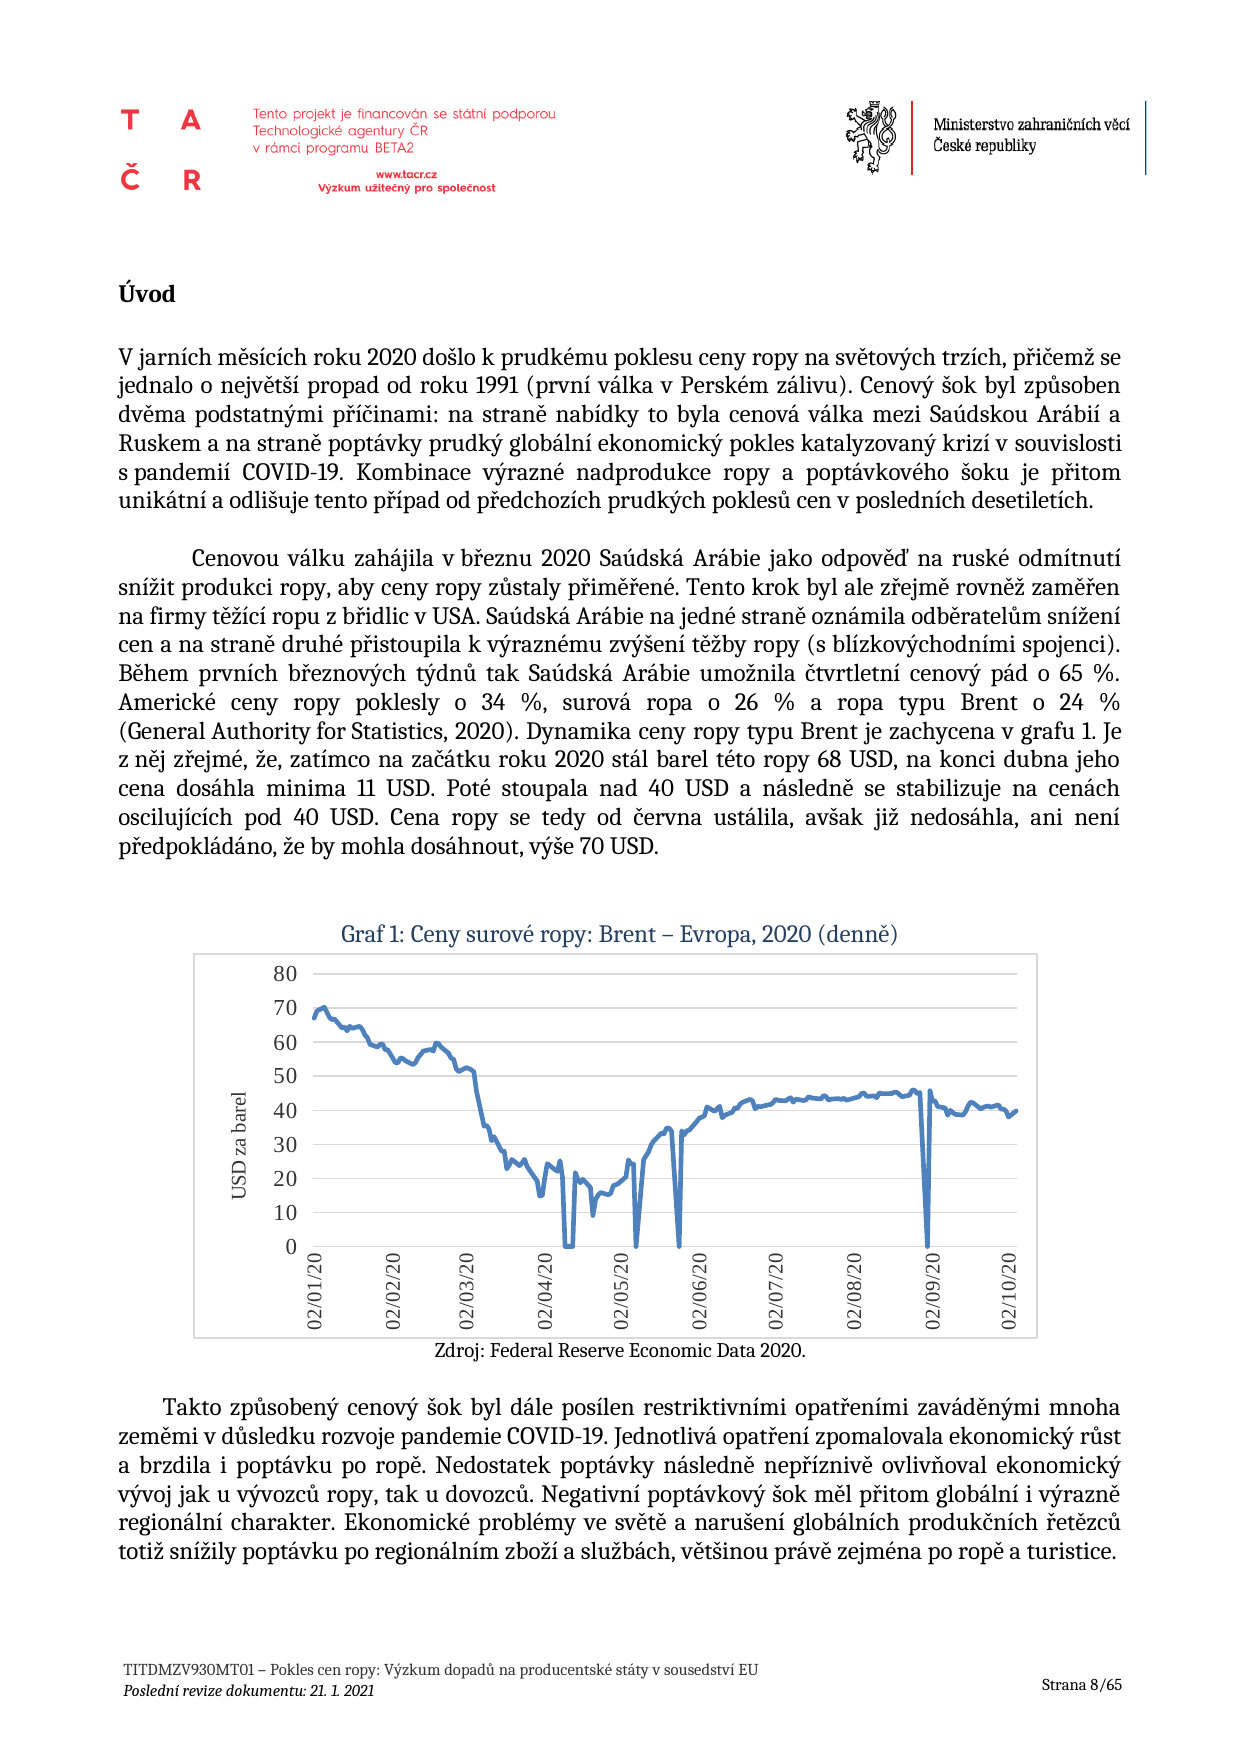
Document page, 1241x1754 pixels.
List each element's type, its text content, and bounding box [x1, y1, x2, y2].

subtitle V jarních měsících roku 2020 došlo k prudkému poklesu ceny ropy na světových trzích, přičemž se jednalo o největší propad od roku 1991 (první válka v Perském zálivu). Cenový šok byl způsoben dvěma podstatnými příčinami: na straně nabídky to byla cenová válka mezi Saúdskou Arábií a Ruskem a na straně poptávky prudký globální ekonomický pokles katalyzovaný krizí v souvislosti s pandemií COVID-19. Kombinace výrazné nadprodukce ropy a poptávkového šoku je přitom unikátní a odlišuje tento případ od předchozích prudkých poklesů cen v posledních desetiletích. [118, 342, 1122, 515]
picture [845, 101, 1147, 175]
list Cenovou válku zahájila v březnu 2020 Saúdská Arábie jako odpověď na ruské odmítnutí snížit produkci ropy, aby ceny ropy zůstaly přiměřené. Tento krok byl ale zřejmě rovněž zaměřen na firmy těžící ropu z břidlic v USA. Saúdská Arábie na jedné straně oznámila odběratelům snížení cen a na straně druhé přistoupila k výraznému zvýšení těžby ropy (s blízkovýchodními spojenci). Během prvních březnových týdnů tak Saúdská Arábie umožnila čtvrtletní cenový pád o 65 %. Americké ceny ropy poklesly o 34 %, surová ropa o 26 % a ropa typu Brent o 24 % (General Authority for Statistics, 2020). Dynamika ceny ropy typu Brent je zachycena v grafu 1. Je z něj zřejmé, že, zatímco na začátku roku 2020 stál barel této ropy 68 USD, na konci dubna jeho cena dosáhla minima 11 USD. Poté stoupala nad 40 USD a následně se stabilizuje na cenách oscilujících pod 40 USD. Cena ropy se tedy od června ustálila, avšak již nedosáhla, ani není předpokládáno, že by mohla dosáhnout, výše 70 USD. [118, 544, 1122, 860]
list Takto způsobený cenový šok byl dále posílen restriktivními opatřeními zaváděnými mnoha zeměmi v důsledku rozvoje pandemie COVID-19. Jednotlivá opatření zpomalovala ekonomický růst a brzdila i poptávku po ropě. Nedostatek poptávky následně nepříznivě ovlivňoval ekonomický vývoj jak u vývozců ropy, tak u dovozců. Negativní poptávkový šok měl přitom globální i výrazně regionální charakter. Ekonomické problémy ve světě a narušení globálních produkčních řetězců totiž snížily poptávku po regionálním zboží a službách, většinou právě zejména po ropě a turistice. [118, 1393, 1122, 1566]
subtitle Graf 1: Ceny surové ropy: Brent – Evropa, 2020 (denně) [118, 920, 1122, 949]
picture [41, 29, 560, 197]
text Zdroj: Federal Reserve Economic Data 2020. [118, 1339, 1122, 1363]
subtitle Úvod [118, 280, 1122, 309]
